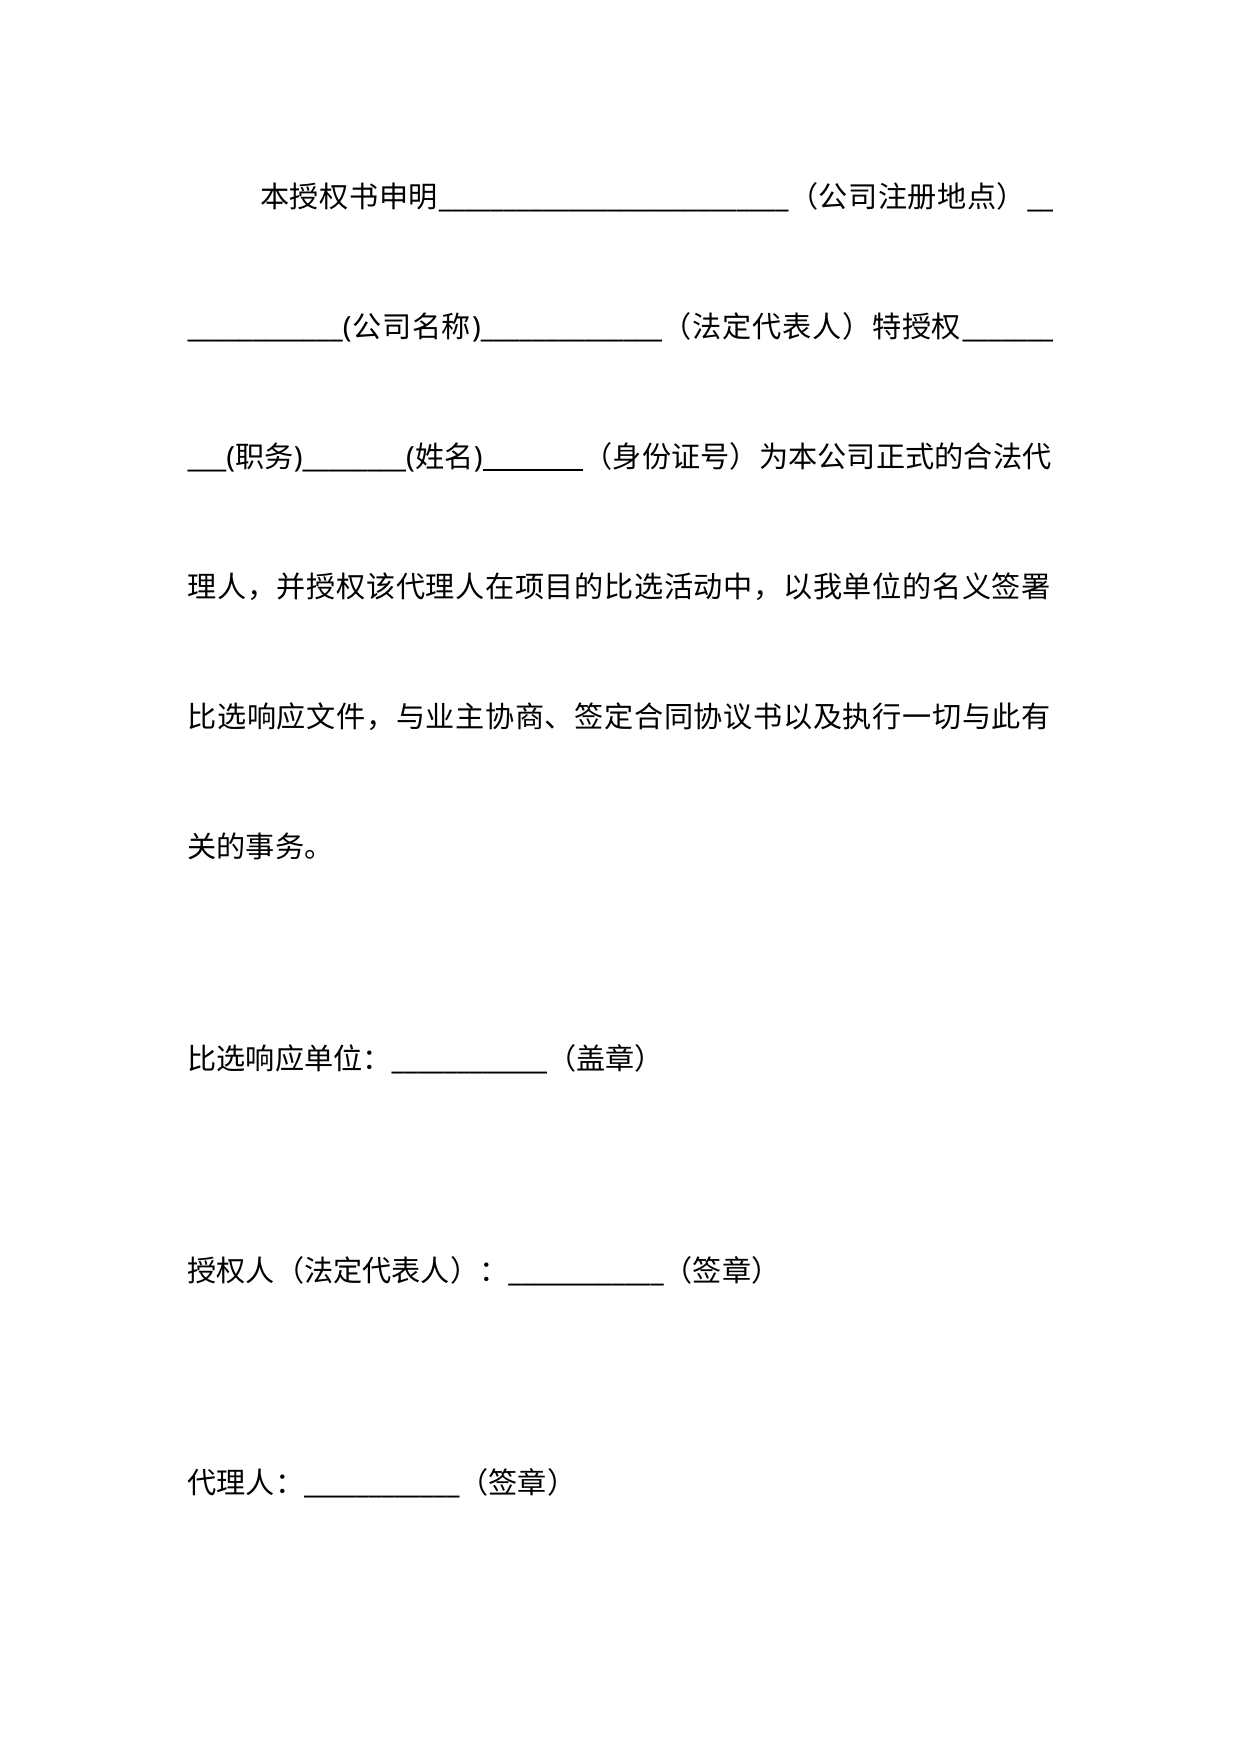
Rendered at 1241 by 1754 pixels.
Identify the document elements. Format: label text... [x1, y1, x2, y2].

text 代理人：____________（签章） [187, 1448, 1053, 1513]
text 比选响应单位：____________（盖章） [187, 1024, 1053, 1089]
text 本授权书申明___________________________（公司注册地点）______________(公司名称)______________（法定代表人）特授权__________(职务)________(姓名) （身份证号）为本公司正式的合法代理人，并授权该代理人在项目的比选活动中，以我单位的名义签署比选响应文件，与业主协商、签定合同协议书以及执行一切与此有关的事务。 [187, 162, 1053, 877]
text 授权人（法定代表人）：____________（签章） [187, 1236, 1053, 1301]
